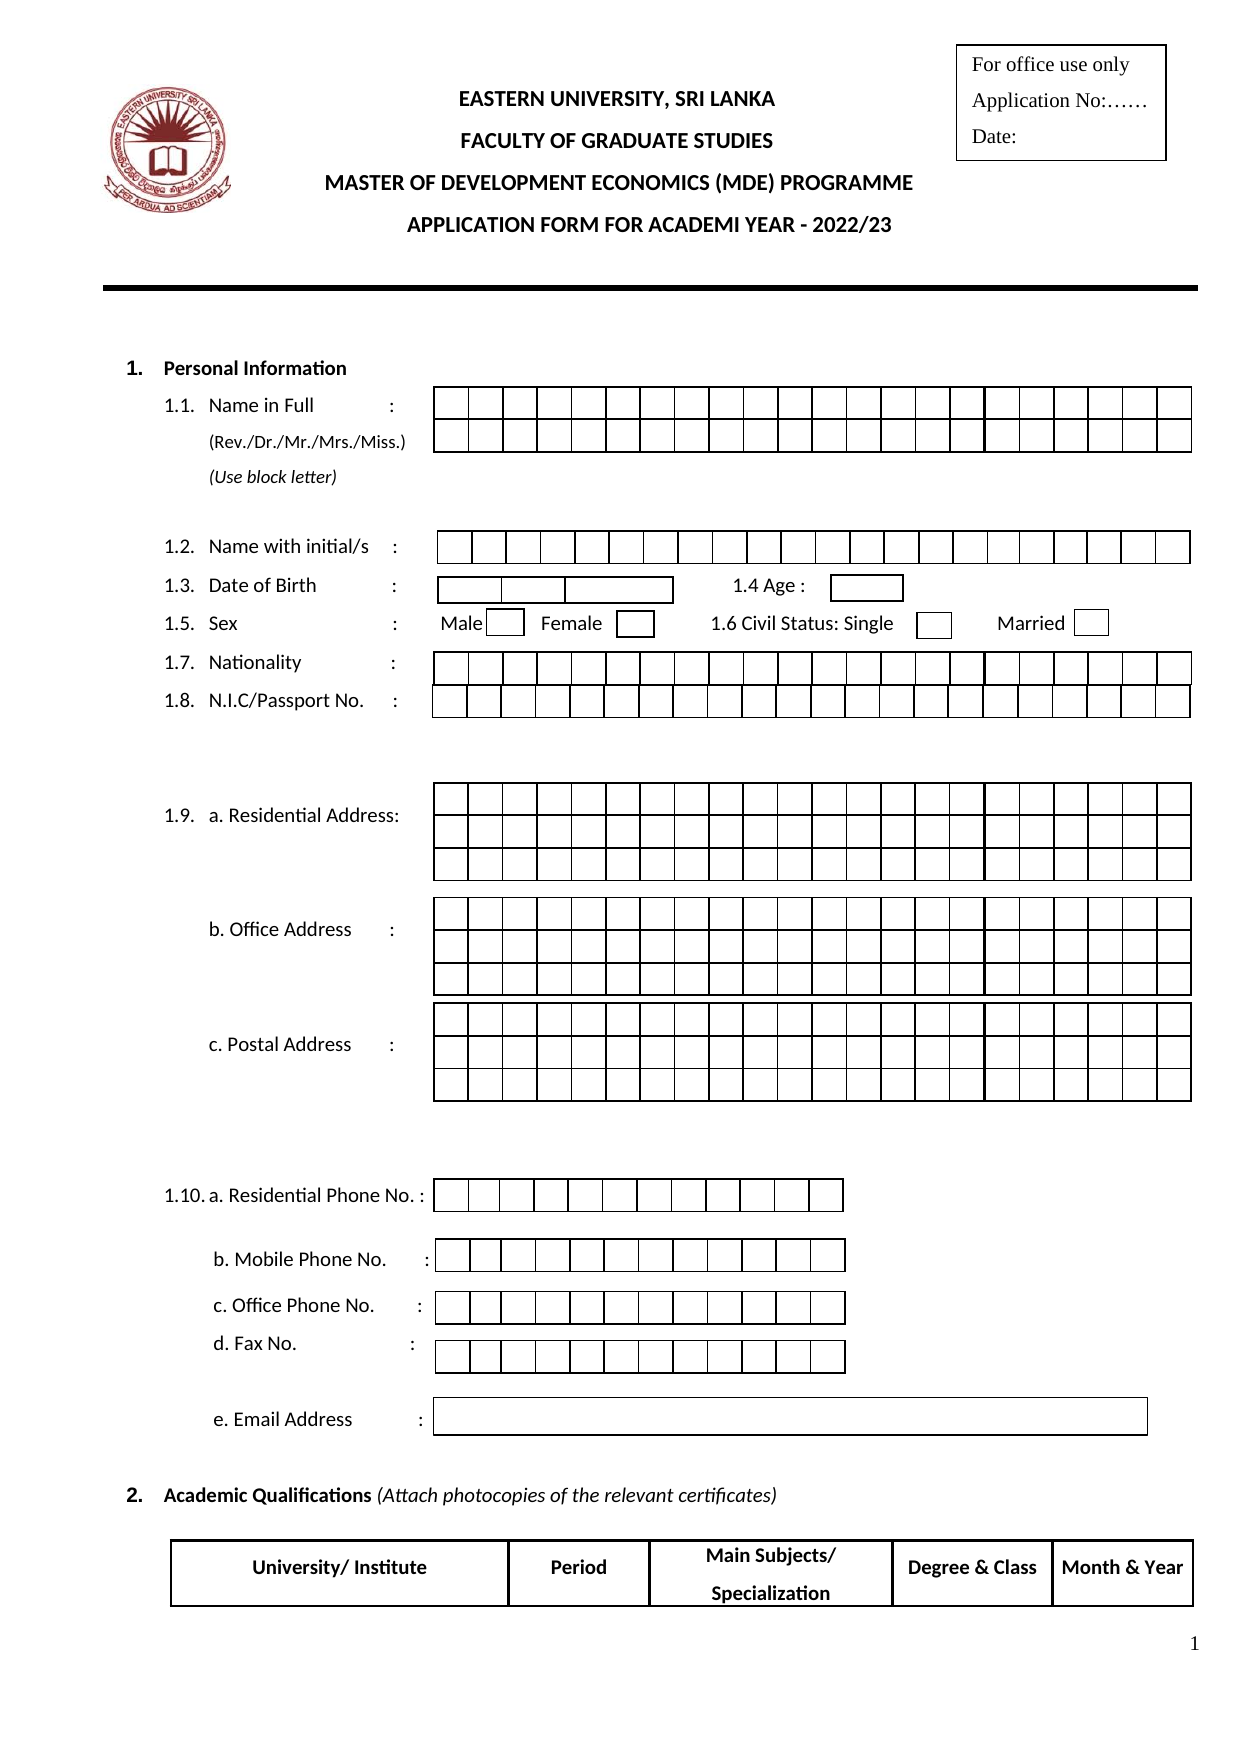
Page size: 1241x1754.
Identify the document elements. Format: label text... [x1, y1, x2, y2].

table_cell Academic Qualifications (Attach photocopies of the relevant certificates) [115, 1482, 1212, 1631]
table_cell Name in Full : (Rev./Dr./Mr./Mrs./Miss.) (Use block letter) Name with initial/s : Date of Birth : 1. 1.4 Age : Sex : Male Female 1.6 Civil Status: Single Married Nationality : N.I.C/Passport No. : a. Residential Address: b. Office Address : c. Postal Address : [115, 393, 1212, 1183]
text FACULTY OF GRADUATE STUDIES [231, 126, 956, 154]
table_cell a. Residential Phone No. : b. Mobile Phone No. : c. Office Phone No. : d. Fax No. : e. Email Address : [115, 1183, 1212, 1482]
text EASTERN UNIVERSITY, SRI LANKA [231, 84, 956, 112]
picture [100, 84, 231, 213]
text APPLICATION FORM FOR ACADEMI YEAR - 2022/23 [253, 210, 984, 238]
text MASTER OF DEVELOPMENT ECONOMICS (MDE) PROGRAMME [253, 168, 984, 196]
table_header Personal Information [115, 355, 1212, 392]
